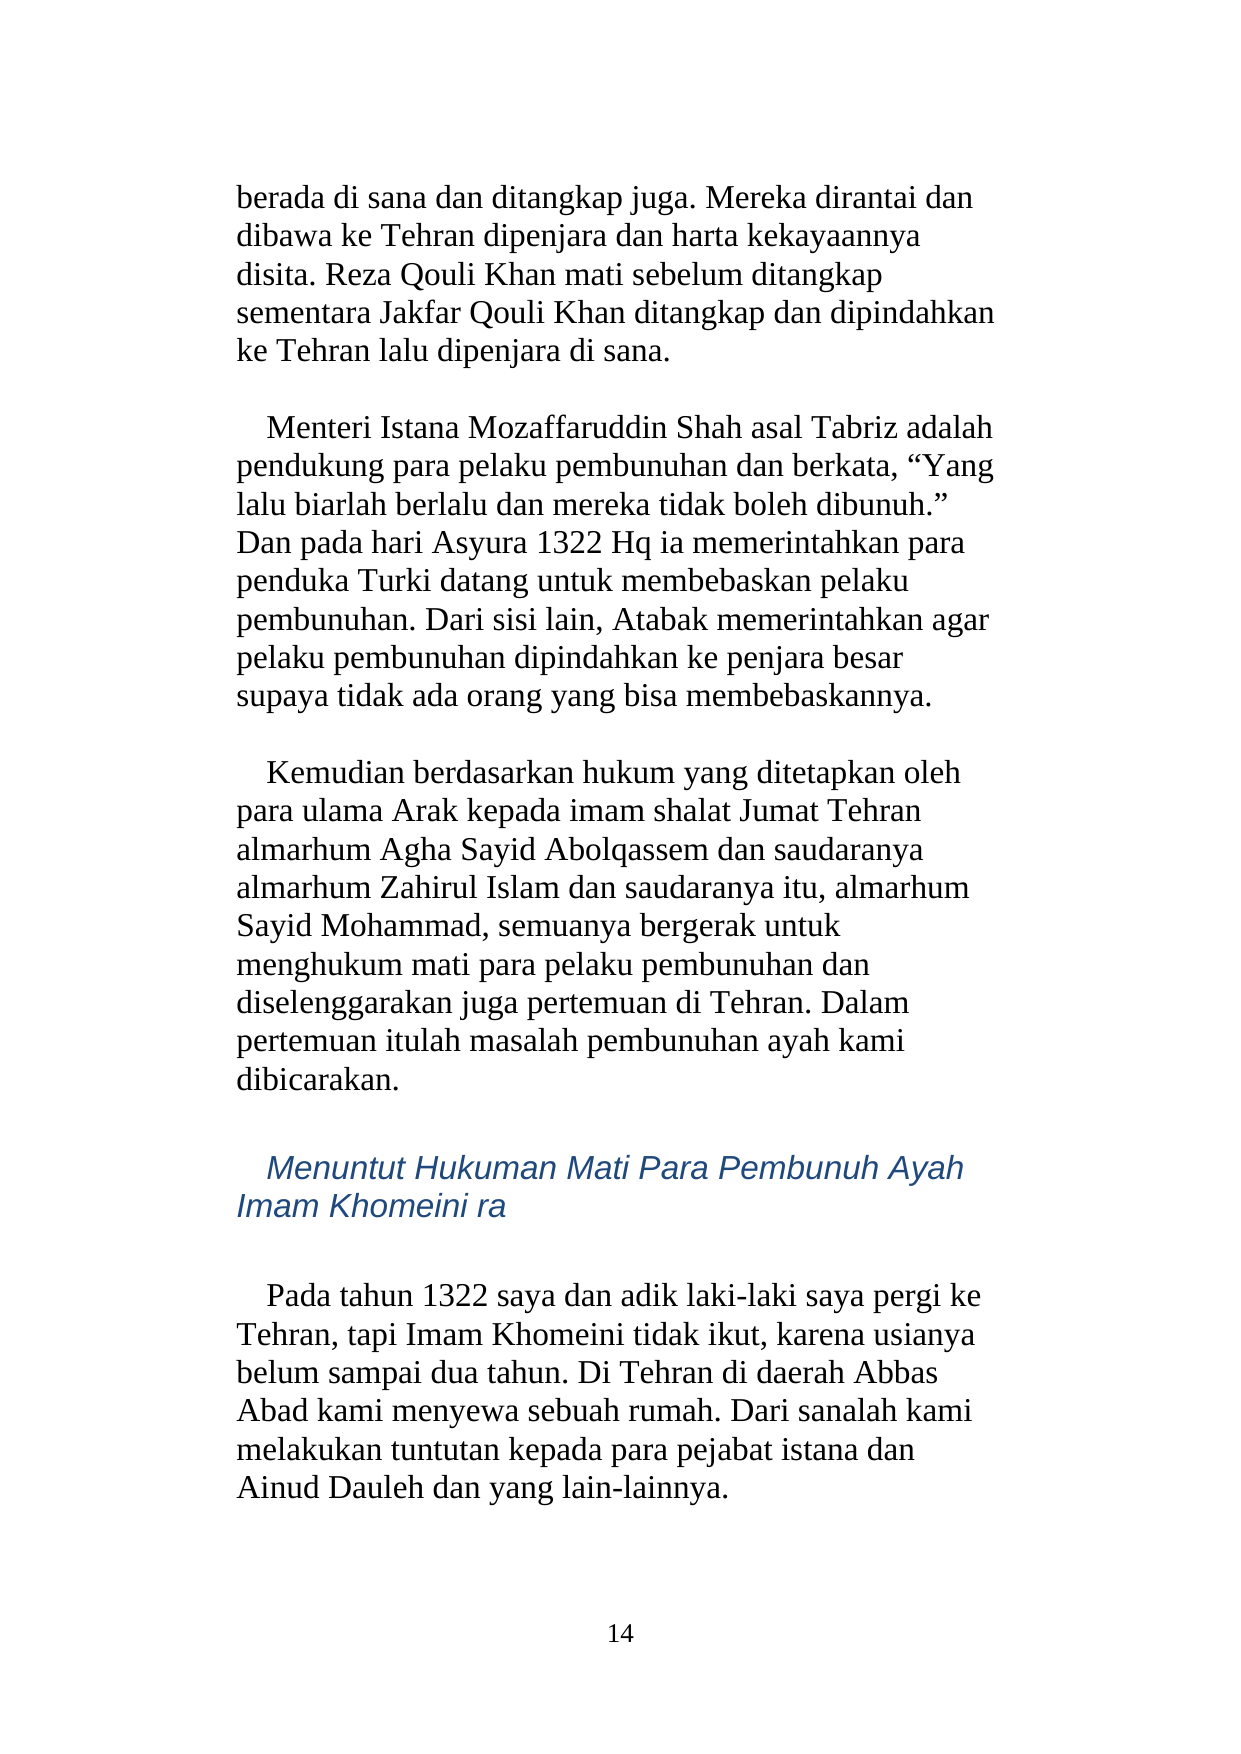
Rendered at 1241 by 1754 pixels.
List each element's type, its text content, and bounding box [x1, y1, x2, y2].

subtitle Menuntut Hukuman Mati Para Pembunuh Ayah Imam Khomeini ra [236, 1148, 1004, 1225]
text Pada tahun 1322 saya dan adik laki-laki saya pergi ke Tehran, tapi Imam Khomeini tidak ikut, karena usianya belum sampai dua tahun. Di Tehran di daerah Abbas Abad kami menyewa sebuah rumah. Dari sanalah kami melakukan tuntutan kepada para pejabat istana dan Ainud Dauleh dan yang lain-lainnya. [236, 1276, 1004, 1506]
text Kemudian berdasarkan hukum yang ditetapkan oleh para ulama Arak kepada imam shalat Jumat Tehran almarhum Agha Sayid Abolqassem dan saudaranya almarhum Zahirul Islam dan saudaranya itu, almarhum Sayid Mohammad, semuanya bergerak untuk menghukum mati para pelaku pembunuhan dan diselenggarakan juga pertemuan di Tehran. Dalam pertemuan itulah masalah pembunuhan ayah kami dibicarakan. [236, 752, 1004, 1097]
text Menteri Istana Mozaffaruddin Shah asal Tabriz adalah pendukung para pelaku pembunuhan dan berkata, “Yang lalu biarlah berlalu dan mereka tidak boleh dibunuh.” Dan pada hari Asyura 1322 Hq ia memerintahkan para penduka Turki datang untuk membebaskan pelaku pembunuhan. Dari sisi lain, Atabak memerintahkan agar pelaku pembunuhan dipindahkan ke penjara besar supaya tidak ada orang yang bisa membebaskannya. [236, 407, 1004, 714]
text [236, 177, 1004, 369]
